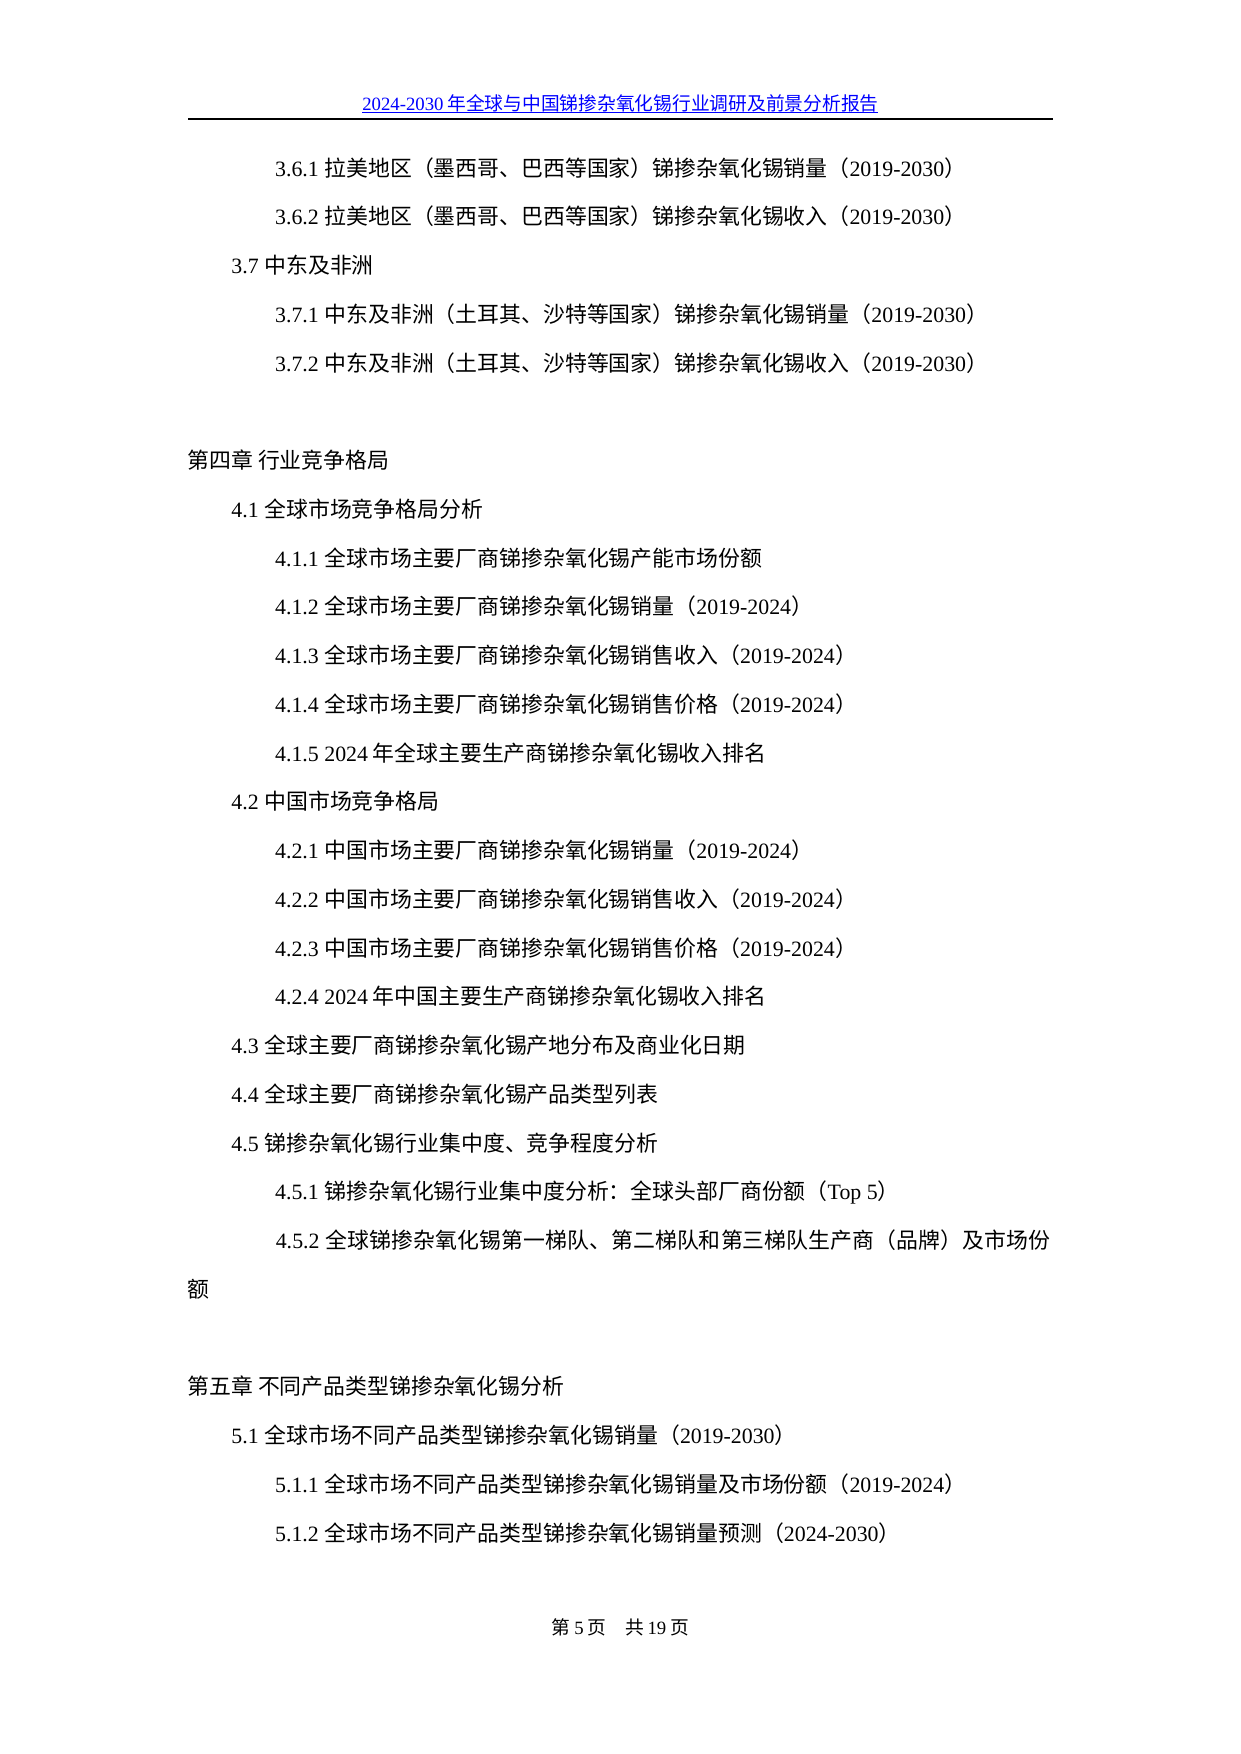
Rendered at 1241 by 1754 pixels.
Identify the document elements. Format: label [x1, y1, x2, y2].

text [187, 150, 1053, 1548]
